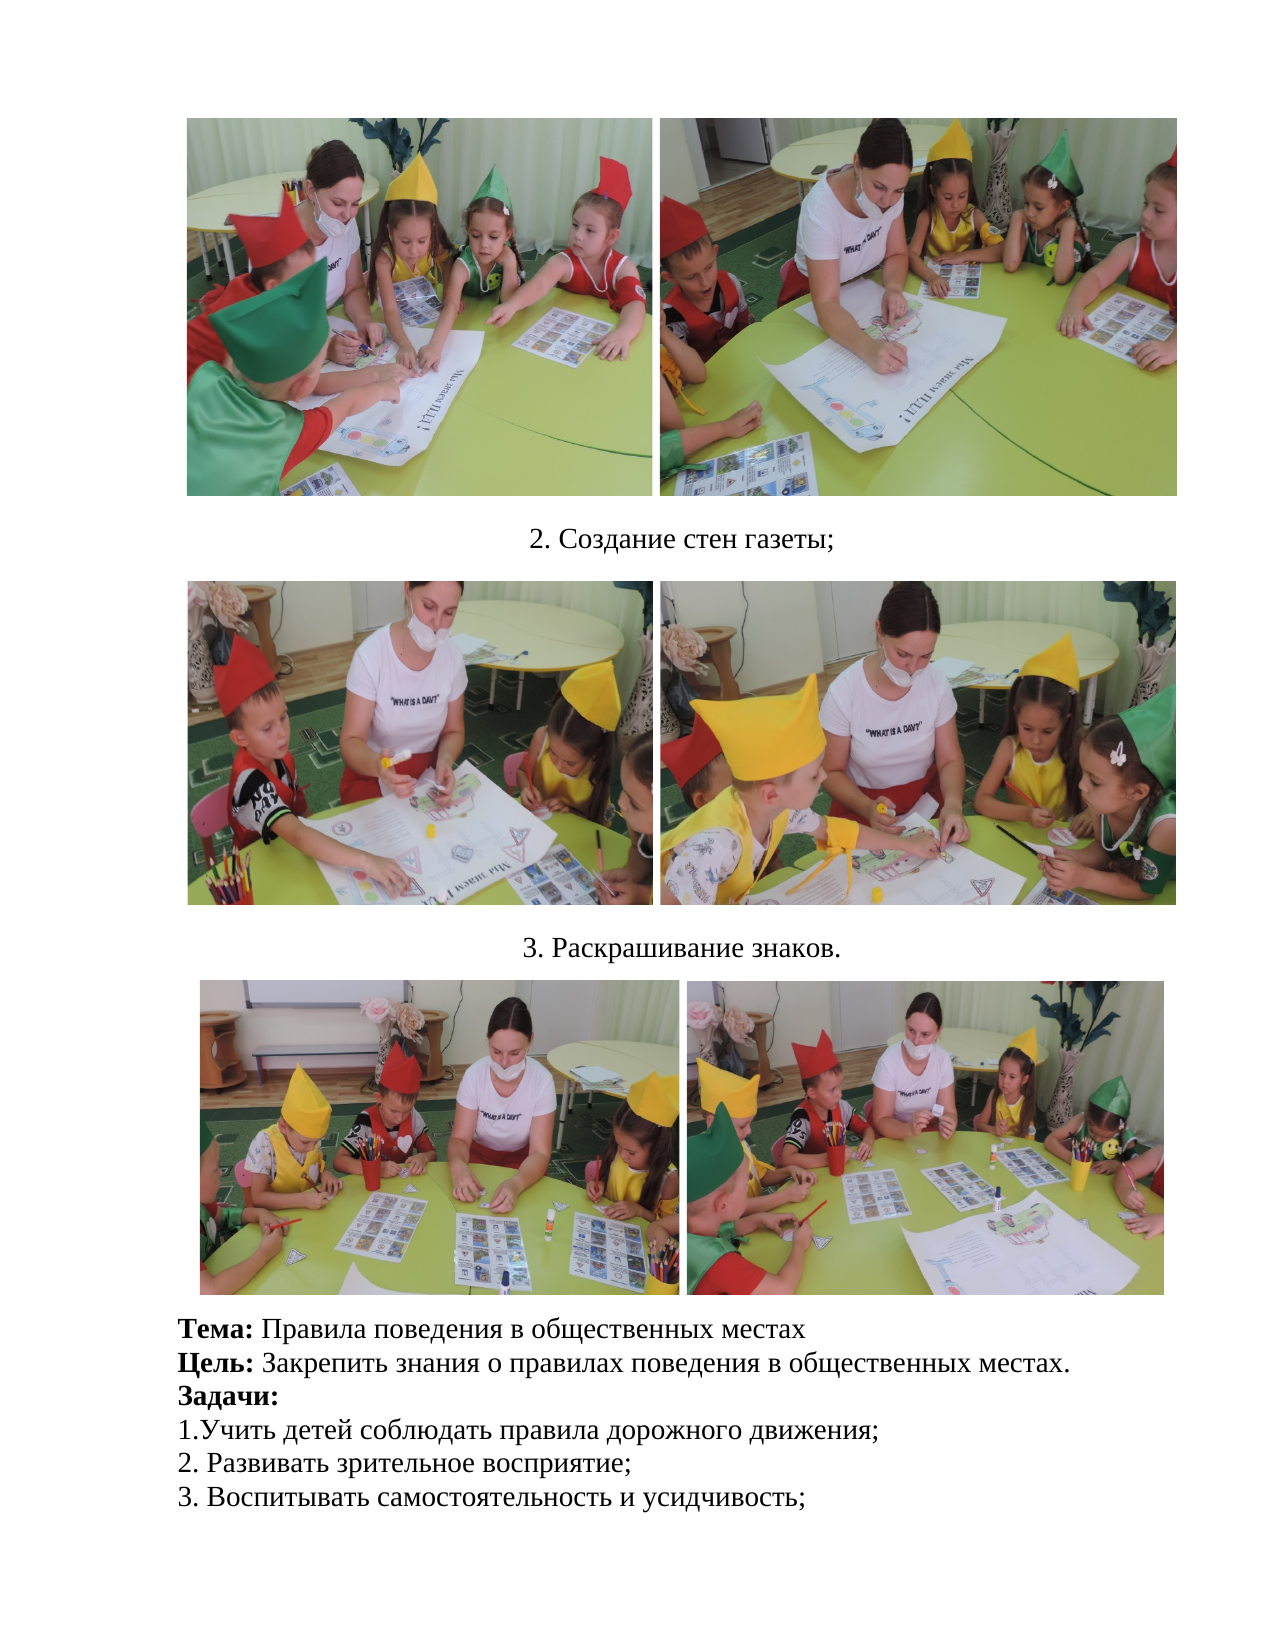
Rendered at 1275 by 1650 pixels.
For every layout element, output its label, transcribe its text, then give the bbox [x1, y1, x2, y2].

text Цель: Закрепить знания о правилах поведения в общественных местах. [177, 1345, 1186, 1378]
picture [199, 980, 680, 1295]
picture [686, 981, 1164, 1295]
text 2. Создание стен газеты; [177, 522, 1186, 555]
text Тема: Правила поведения в общественных местах [177, 1311, 1186, 1345]
picture [659, 118, 1177, 496]
picture [186, 118, 653, 496]
text Задачи: [177, 1378, 1186, 1412]
picture [187, 581, 653, 905]
picture [660, 581, 1176, 905]
text 3. Раскрашивание знаков. [177, 930, 1186, 964]
text 2. Развивать зрительное восприятие; [177, 1446, 1186, 1479]
text 1.Учить детей соблюдать правила дорожного движения; [177, 1412, 1186, 1446]
text 3. Воспитывать самостоятельность и усидчивость; [177, 1479, 1186, 1513]
